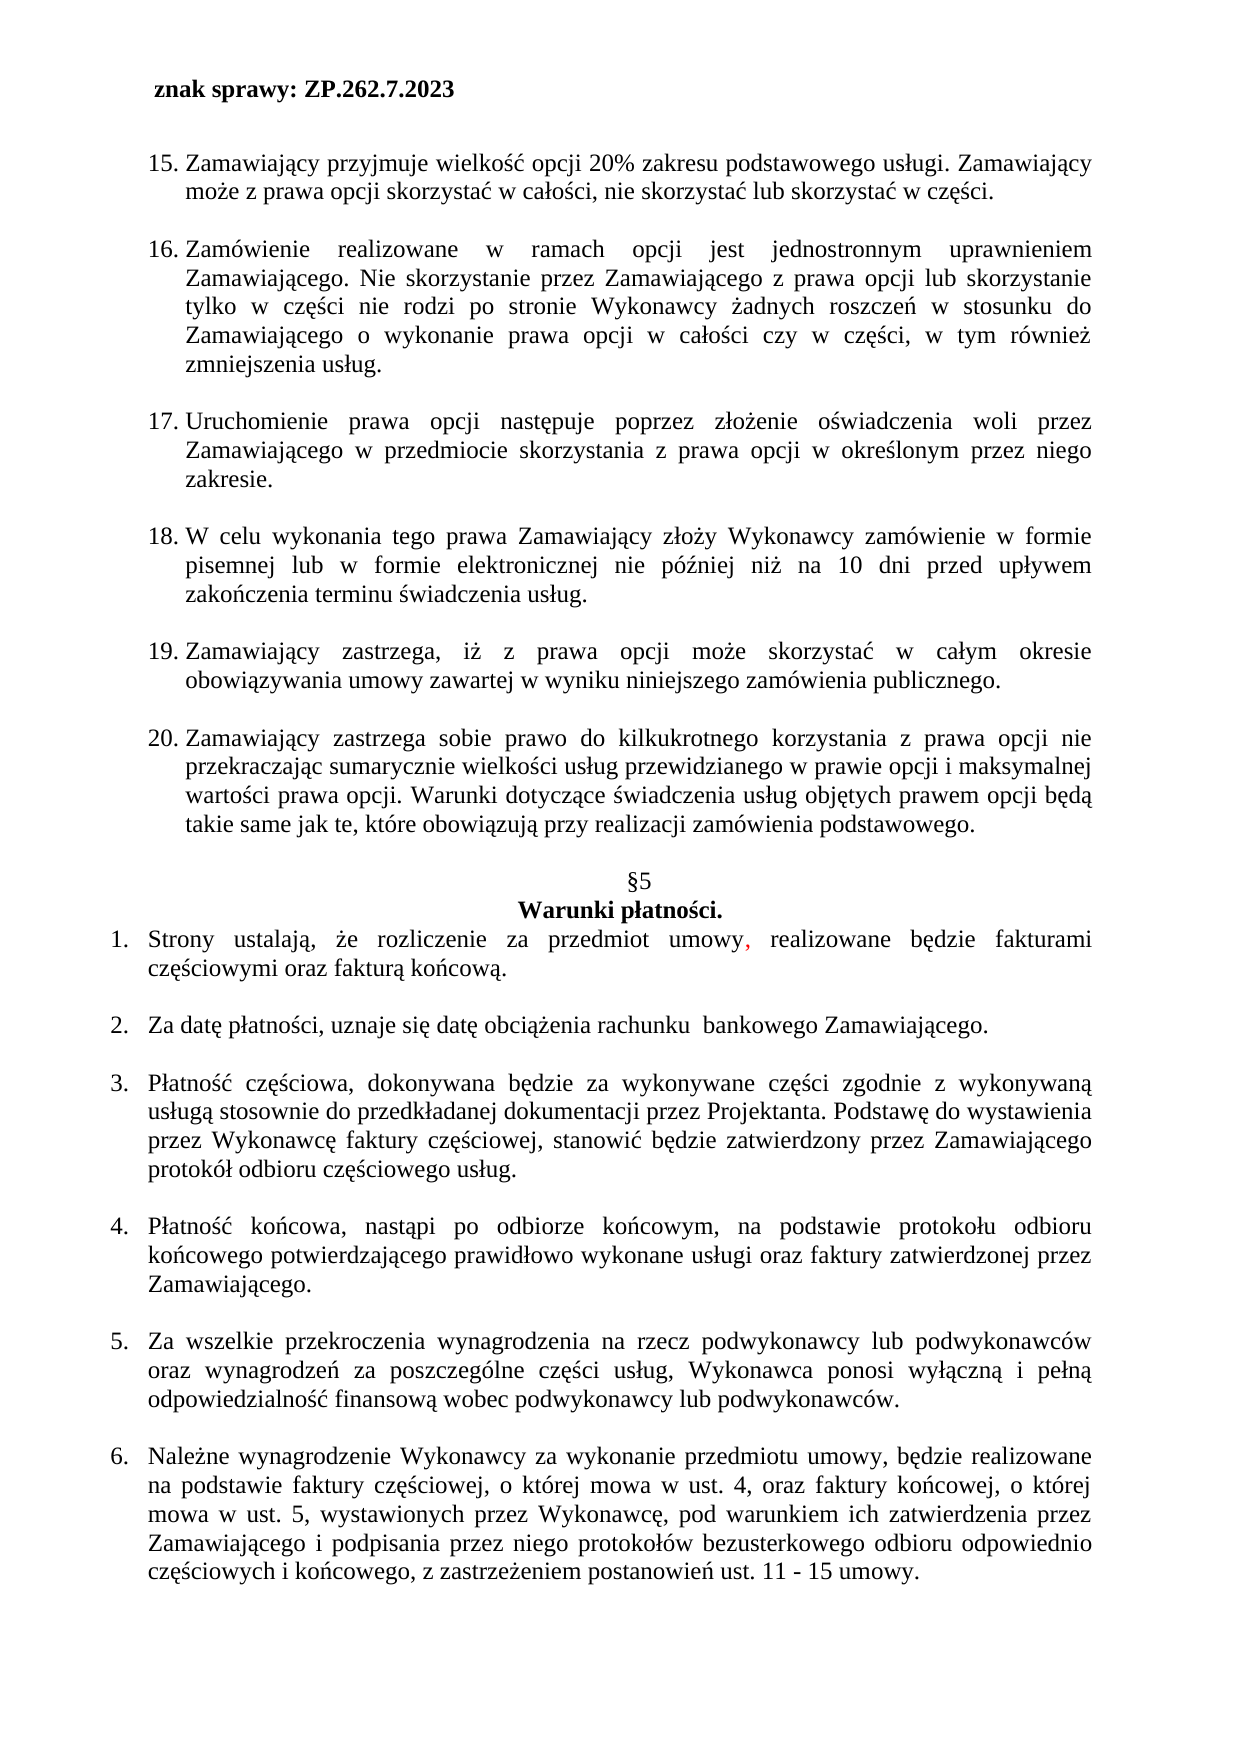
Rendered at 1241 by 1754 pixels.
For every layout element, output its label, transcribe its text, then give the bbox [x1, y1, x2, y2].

list Zamawiający przyjmuje wielkość opcji 20% zakresu podstawowego usługi. Zamawiający może z prawa opcji skorzystać w całości, nie skorzystać lub skorzystać w części. [148, 148, 1093, 205]
list Płatność końcowa, nastąpi po odbiorze końcowym, na podstawie protokołu odbioru końcowego potwierdzającego prawidłowo wykonane usługi oraz faktury zatwierdzonej przez Zamawiającego. [110, 1211, 1093, 1298]
list Uruchomienie prawa opcji następuje poprzez złożenie oświadczenia woli przez Zamawiającego w przedmiocie skorzystania z prawa opcji w określonym przez niego zakresie. [148, 406, 1093, 493]
list Zamawiający zastrzega, iż z prawa opcji może skorzystać w całym okresie obowiązywania umowy zawartej w wyniku niniejszego zamówienia publicznego. [148, 636, 1093, 694]
list Płatność częściowa, dokonywana będzie za wykonywane części zgodnie z wykonywaną usługą stosownie do przedkładanej dokumentacji przez Projektanta. Podstawę do wystawienia przez Wykonawcę faktury częściowej, stanowić będzie zatwierdzony przez Zamawiającego protokół odbioru częściowego usług. [110, 1068, 1093, 1183]
list Zamówienie realizowane w ramach opcji jest jednostronnym uprawnieniem Zamawiającego. Nie skorzystanie przez Zamawiającego z prawa opcji lub skorzystanie tylko w części nie rodzi po stronie Wykonawcy żadnych roszczeń w stosunku do Zamawiającego o wykonanie prawa opcji w całości czy w części, w tym również zmniejszenia usług. [148, 234, 1093, 378]
text Warunki płatności. [148, 895, 1093, 924]
list Za wszelkie przekroczenia wynagrodzenia na rzecz podwykonawcy lub podwykonawców oraz wynagrodzeń za poszczególne części usług, Wykonawca ponosi wyłączną i pełną odpowiedzialność finansową wobec podwykonawcy lub podwykonawców. [110, 1326, 1093, 1413]
text §5 [185, 866, 1093, 895]
list Należne wynagrodzenie Wykonawcy za wykonanie przedmiotu umowy, będzie realizowane na podstawie faktury częściowej, o której mowa w ust. 4, oraz faktury końcowej, o której mowa w ust. 5, wystawionych przez Wykonawcę, pod warunkiem ich zatwierdzenia przez Zamawiającego i podpisania przez niego protokołów bezusterkowego odbioru odpowiednio częściowych i końcowego, z zastrzeżeniem postanowień ust. 11 - 15 umowy. [110, 1441, 1093, 1585]
list Strony ustalają, że rozliczenie za przedmiot umowy, realizowane będzie fakturami częściowymi oraz fakturą końcową. [110, 924, 1093, 981]
list Zamawiający zastrzega sobie prawo do kilkukrotnego korzystania z prawa opcji nie przekraczając sumarycznie wielkości usług przewidzianego w prawie opcji i maksymalnej wartości prawa opcji. Warunki dotyczące świadczenia usług objętych prawem opcji będą takie same jak te, które obowiązują przy realizacji zamówienia podstawowego. [148, 723, 1093, 838]
list W celu wykonania tego prawa Zamawiający złoży Wykonawcy zamówienie w formie pisemnej lub w formie elektronicznej nie później niż na 10 dni przed upływem zakończenia terminu świadczenia usług. [148, 521, 1093, 608]
list Za datę płatności, uznaje się datę obciążenia rachunku bankowego Zamawiającego. [110, 1010, 1093, 1039]
